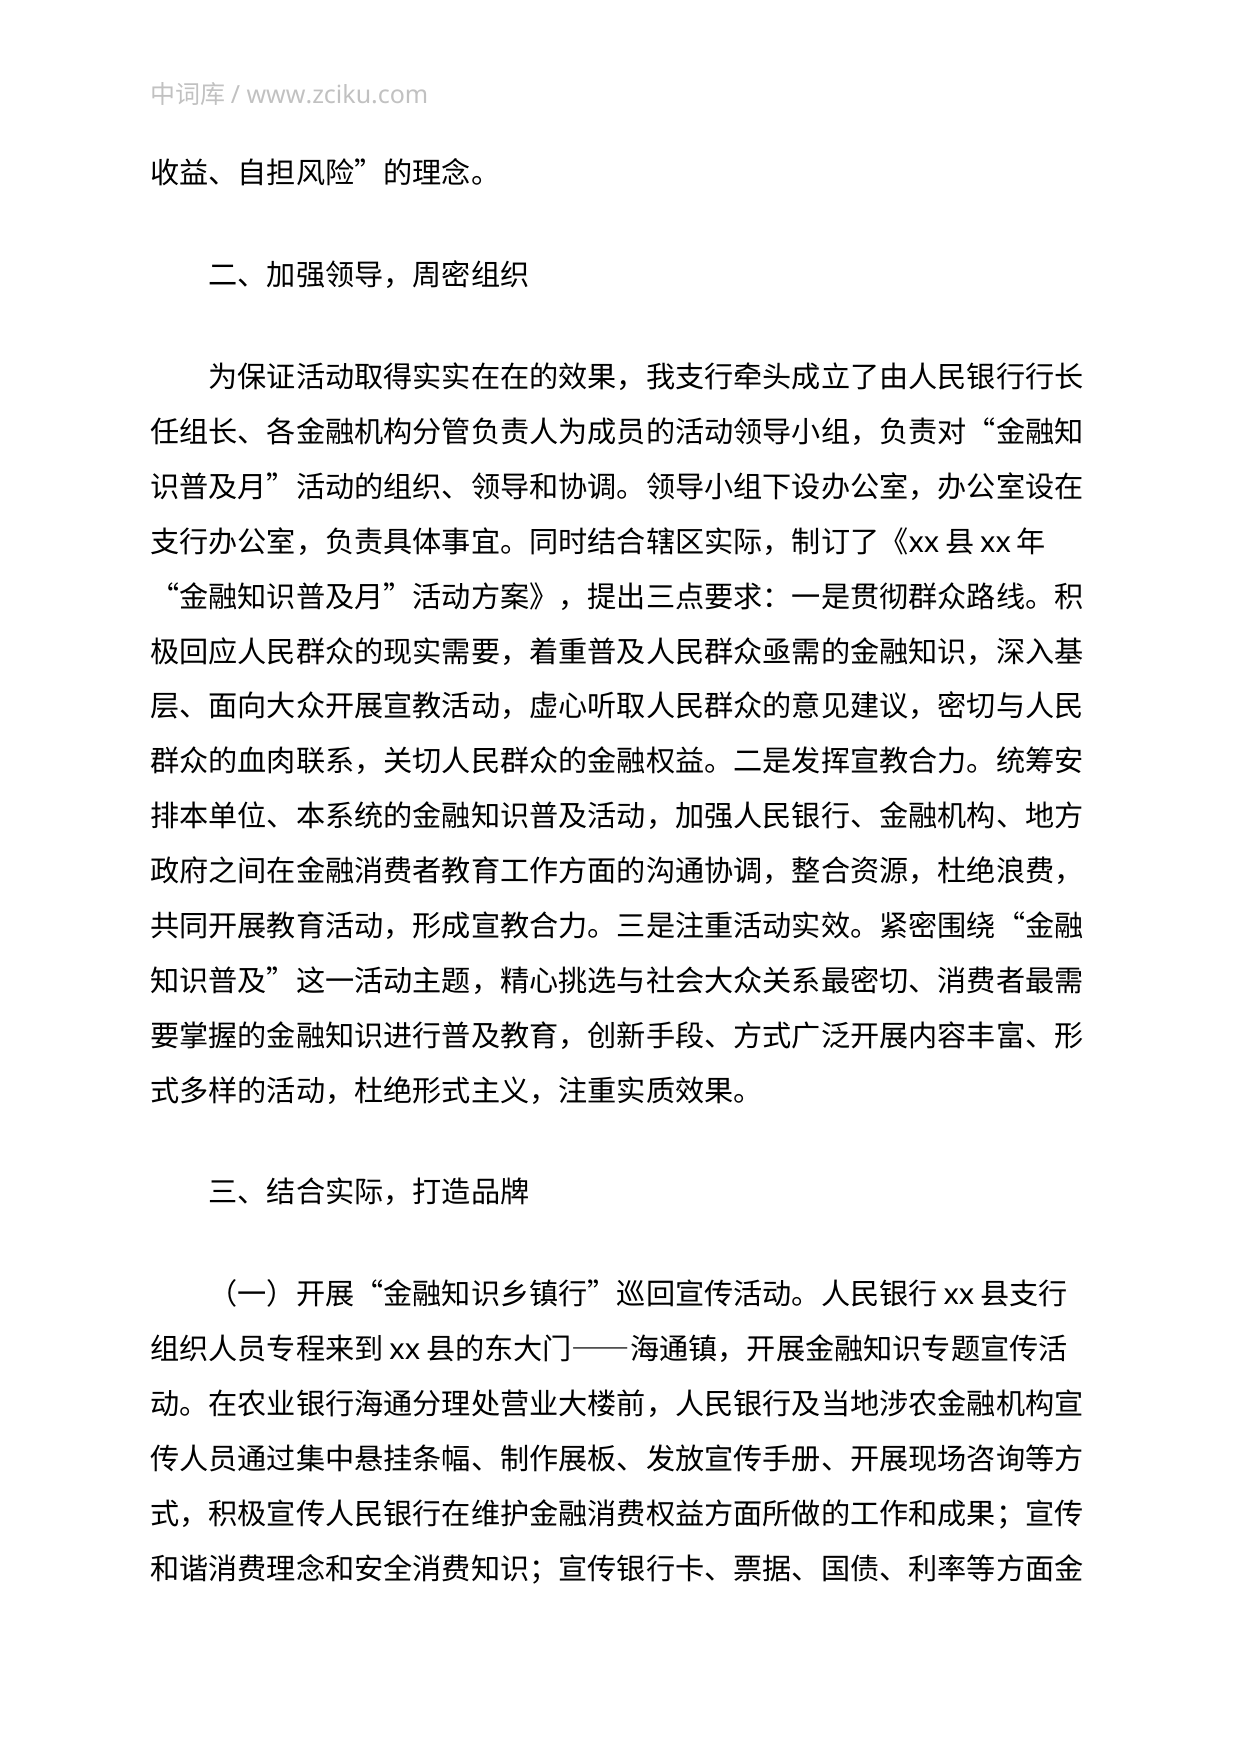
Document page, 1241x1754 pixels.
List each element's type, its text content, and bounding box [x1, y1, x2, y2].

text 二、加强领导，周密组织 [150, 252, 1090, 294]
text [150, 150, 1090, 192]
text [150, 1271, 1090, 1588]
text 为保证活动取得实实在在的效果，我支行牵头成立了由人民银行行长任组长、各金融机构分管负责人为成员的活动领导小组，负责对“金融知识普及月”活动的组织、领导和协调。领导小组下设办公室，办公室设在支行办公室，负责具体事宜。同时结合辖区实际，制订了《xx县xx年 “金融知识普及月”活动方案》，提出三点要求：一是贯彻群众路线。积极回应人民群众的现实需要，着重普及人民群众亟需的金融知识，深入基层、面向大众开展宣教活动，虚心听取人民群众的意见建议，密切与人民群众的血肉联系，关切人民群众的金融权益。二是发挥宣教合力。统筹安排本单位、本系统的金融知识普及活动，加强人民银行、金融机构、地方政府之间在金融消费者教育工作方面的沟通协调，整合资源，杜绝浪费，共同开展教育活动，形成宣教合力。三是注重活动实效。紧密围绕“金融知识普及”这一活动主题，精心挑选与社会大众关系最密切、消费者最需要掌握的金融知识进行普及教育，创新手段、方式广泛开展内容丰富、形式多样的活动，杜绝形式主义，注重实质效果。 [150, 353, 1090, 1109]
text 三、结合实际，打造品牌 [150, 1169, 1090, 1211]
